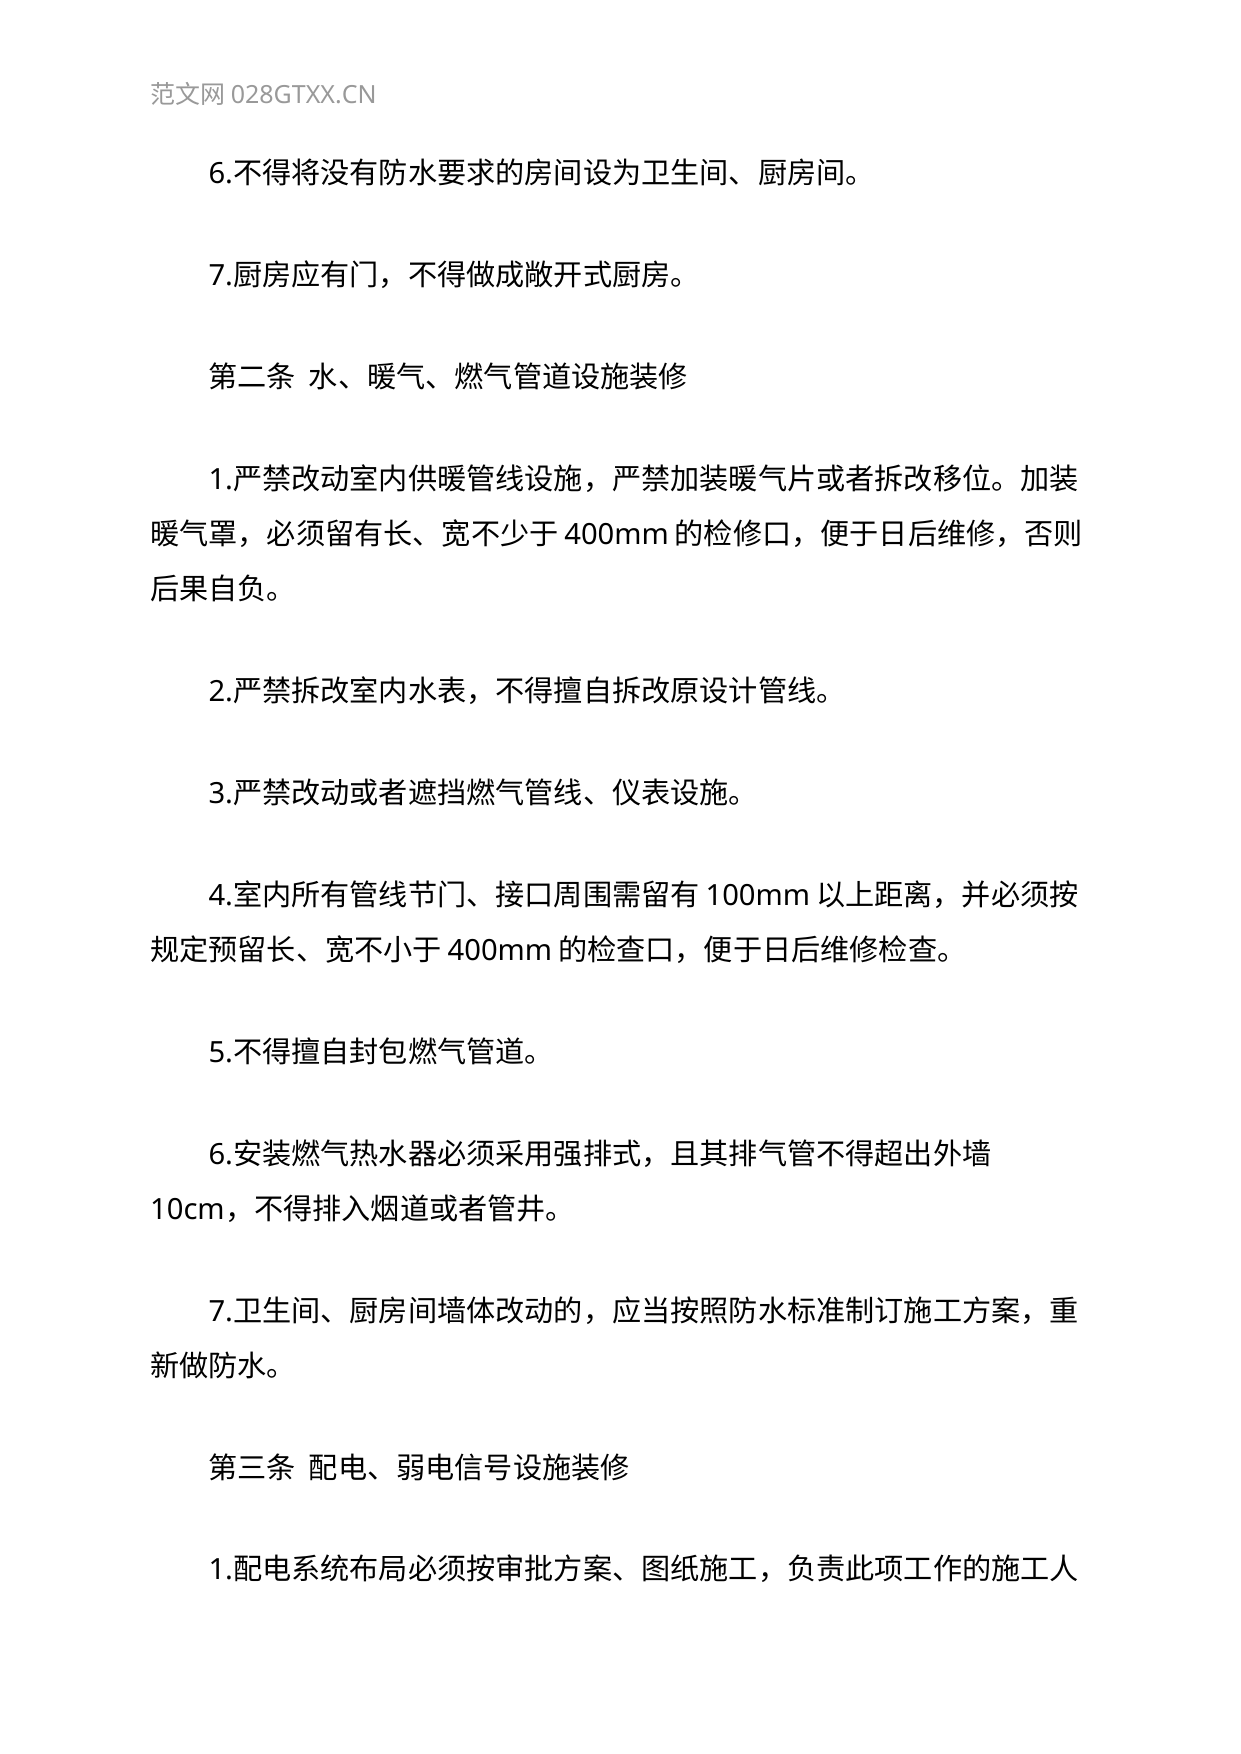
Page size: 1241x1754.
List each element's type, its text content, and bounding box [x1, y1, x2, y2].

text 3.严禁改动或者遮挡燃气管线、仪表设施。 [150, 769, 1090, 812]
text 4.室内所有管线节门、接口周围需留有100mm以上距离，并必须按规定预留长、宽不小于400mm的检查口，便于日后维修检查。 [150, 871, 1090, 969]
text 7.卫生间、厨房间墙体改动的，应当按照防水标准制订施工方案，重新做防水。 [150, 1287, 1090, 1385]
text 5.不得擅自封包燃气管道。 [150, 1028, 1090, 1071]
text 第三条 配电、弱电信号设施装修 [150, 1444, 1090, 1486]
text 6.安装燃气热水器必须采用强排式，且其排气管不得超出外墙10cm，不得排入烟道或者管井。 [150, 1130, 1090, 1228]
text 7.厨房应有门，不得做成敞开式厨房。 [150, 252, 1090, 294]
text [150, 1546, 1090, 1588]
text 6.不得将没有防水要求的房间设为卫生间、厨房间。 [150, 150, 1090, 192]
text 2.严禁拆改室内水表，不得擅自拆改原设计管线。 [150, 667, 1090, 710]
text 第二条 水、暖气、燃气管道设施装修 [150, 354, 1090, 396]
text 1.严禁改动室内供暖管线设施，严禁加装暖气片或者拆改移位。加装暖气罩，必须留有长、宽不少于400mm的检修口，便于日后维修，否则后果自负。 [150, 456, 1090, 608]
